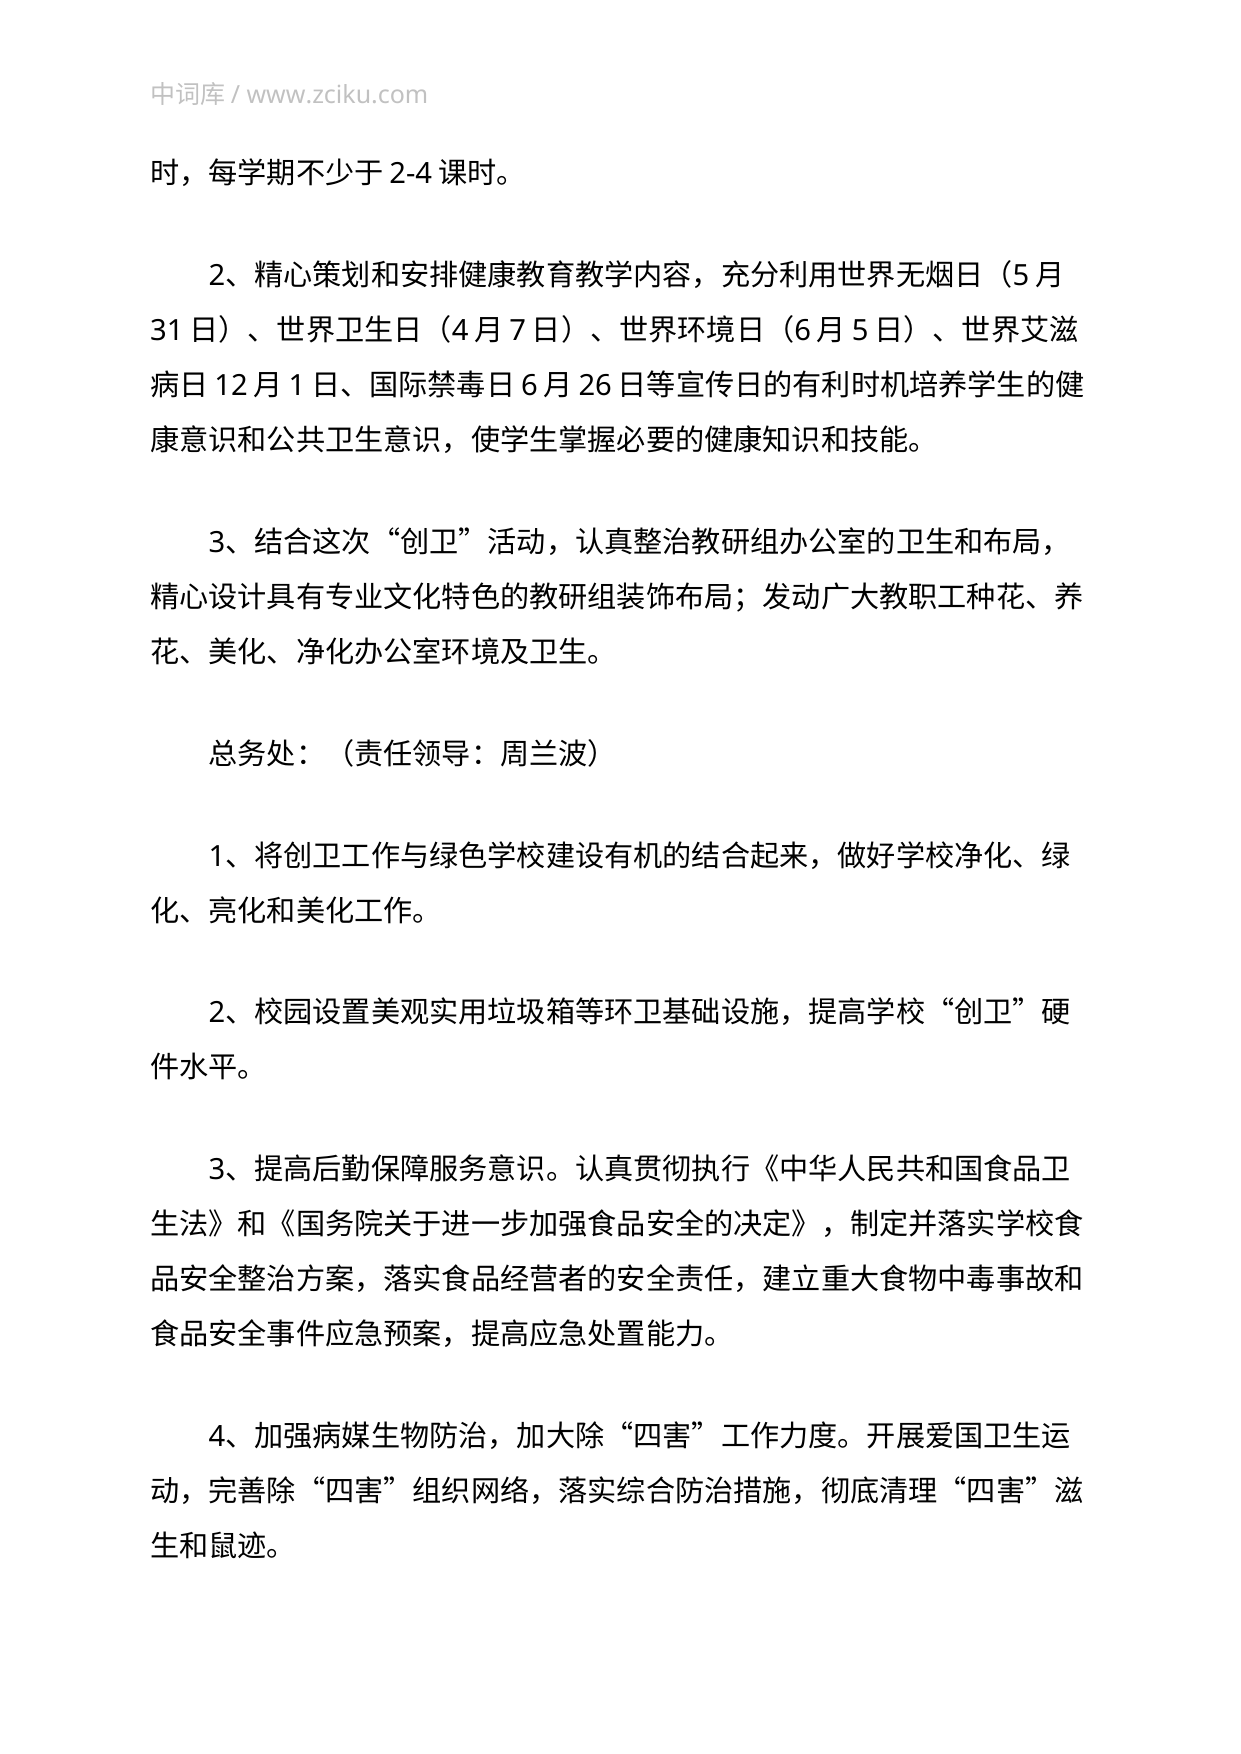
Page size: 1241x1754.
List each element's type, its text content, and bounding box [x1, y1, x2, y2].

text 总务处：（责任领导：周兰波） [150, 730, 1090, 773]
text 4、加强病媒生物防治，加大除“四害”工作力度。开展爱国卫生运动，完善除“四害”组织网络，落实综合防治措施，彻底清理“四害”滋生和鼠迹。 [150, 1412, 1090, 1564]
text 1、将创卫工作与绿色学校建设有机的结合起来，做好学校净化、绿化、亮化和美化工作。 [150, 832, 1090, 929]
text 3、结合这次“创卫”活动，认真整治教研组办公室的卫生和布局，精心设计具有专业文化特色的教研组装饰布局；发动广大教职工种花、养花、美化、净化办公室环境及卫生。 [150, 519, 1090, 671]
text 2、校园设置美观实用垃圾箱等环卫基础设施，提高学校“创卫”硬件水平。 [150, 989, 1090, 1086]
text 2、精心策划和安排健康教育教学内容，充分利用世界无烟日（5月31日）、世界卫生日（4月7日）、世界环境日（6月5日）、世界艾滋病日12月1日、国际禁毒日6月26日等宣传日的有利时机培养学生的健康意识和公共卫生意识，使学生掌握必要的健康知识和技能。 [150, 252, 1090, 459]
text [150, 150, 1090, 192]
text 3、提高后勤保障服务意识。认真贯彻执行《中华人民共和国食品卫生法》和《国务院关于进一步加强食品安全的决定》，制定并落实学校食品安全整治方案，落实食品经营者的安全责任，建立重大食物中毒事故和食品安全事件应急预案，提高应急处置能力。 [150, 1146, 1090, 1353]
